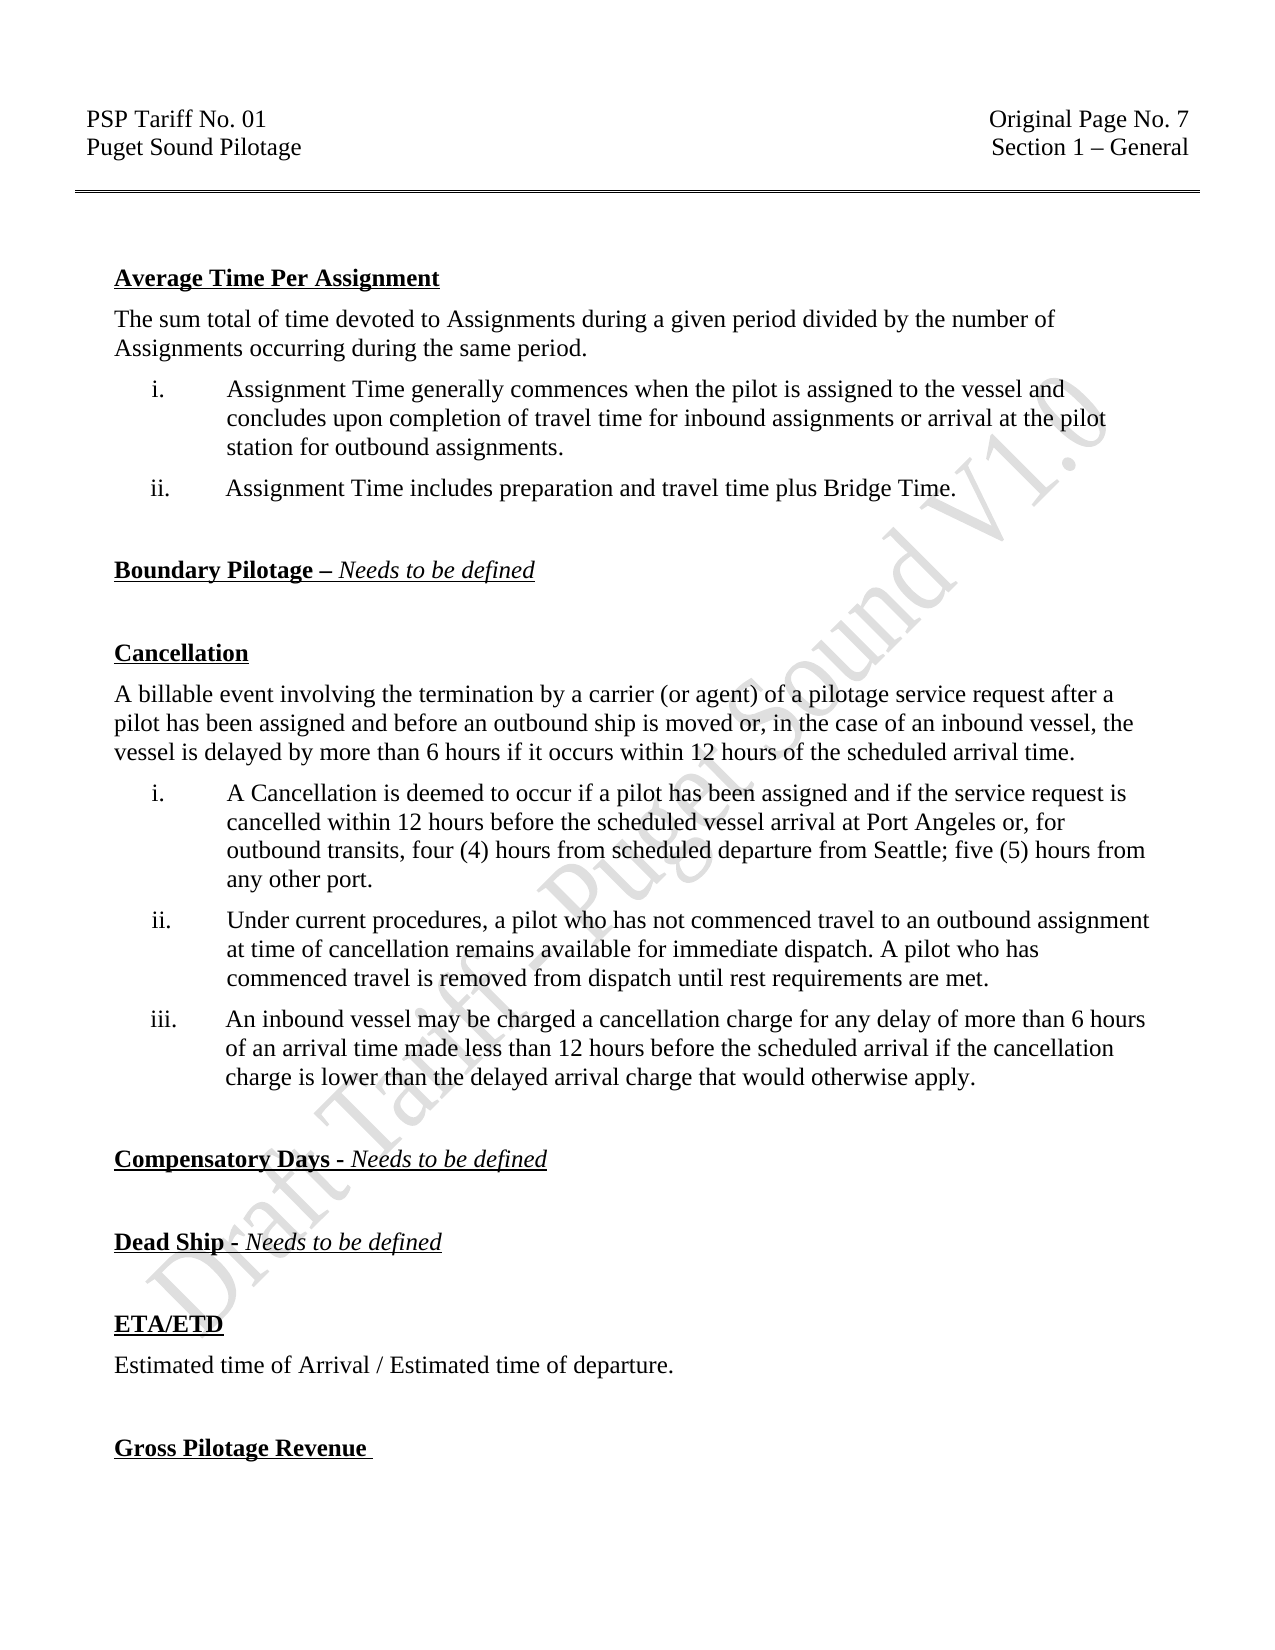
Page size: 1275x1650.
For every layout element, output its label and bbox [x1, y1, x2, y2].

table_header [103, 222, 1172, 1474]
